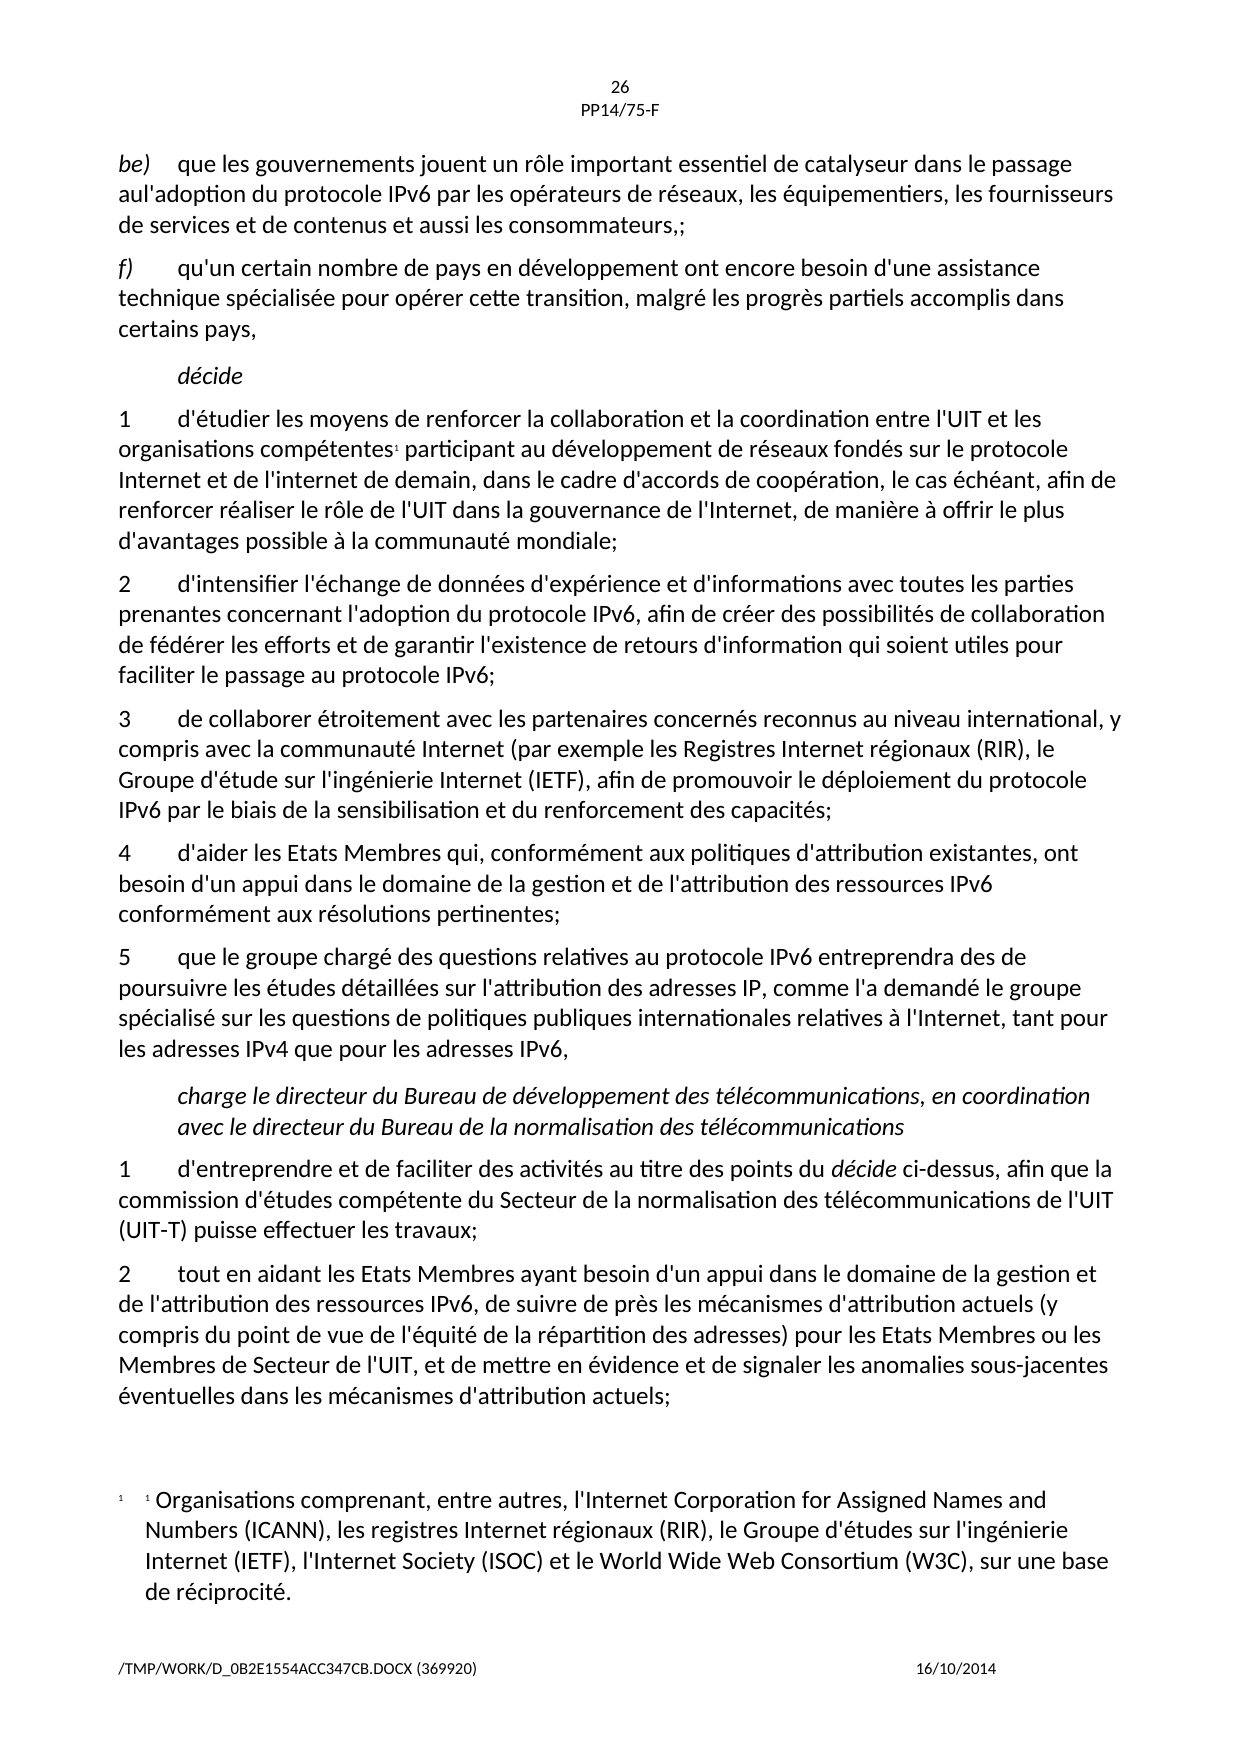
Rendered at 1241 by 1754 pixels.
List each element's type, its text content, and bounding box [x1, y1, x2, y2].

text 1 d'étudier les moyens de renforcer la collaboration et la coordination entre l'UIT et les organisations compétentes1 participant au développement de réseaux fondés sur le protocole Internet et de l'internet de demain, dans le cadre d'accords de coopération, le cas échéant, afin de le rôle de l'UIT dans la gouvernance de l'Internet, de manière à offrir le plus d'avantages possible à la communauté mondiale; [118, 403, 1122, 556]
text ) que les gouvernements jouent un rôle de catalyseur dans protocole IPv6 [118, 148, 1122, 239]
text charge le directeur du Bureau de développement des télécommunications, en coordination avec le directeur du Bureau de la normalisation des télécommunications [177, 1080, 1122, 1141]
text 3 de collaborer étroitement avec les partenaires concernés reconnus au niveau international, y compris avec la communauté Internet (par exemple les Registres Internet régionaux (RIR), le Groupe d'étude sur l'ingénierie Internet (IETF), afin de promouvoir le déploiement du protocole IPv6 par le biais de la sensibilisation et du renforcement des capacités; [118, 703, 1122, 825]
text décide [177, 360, 1122, 391]
text 2 tout en aidant les Etats Membres ayant besoin d'un appui dans le domaine de la gestion et de l'attribution des ressources IPv6, de suivre de près les mécanismes d'attribution actuels (y compris du point de vue de l'équité de la répartition des adresses) pour les Etats Membres ou les Membres de Secteur de l'UIT, et de mettre en évidence et de signaler les anomalies sous-jacentes éventuelles dans les mécanismes d'attribution actuels; [118, 1258, 1122, 1410]
text 4 d'aider les Etats Membres qui, conformément aux politiques d'attribution existantes, ont besoin d'un appui dans le domaine de la gestion et de l'attribution des ressources IPv6 conformément aux résolutions pertinentes; [118, 837, 1122, 929]
text 2 d'intensifier l'échange de données d'expérience et d'informations avec toutes les parties prenantes concernant l'adoption du protocole IPv6, afin et de garantir l'existence de retours d'information qui soient utiles pour faciliter le passage au protocole IPv6; [118, 568, 1122, 690]
text 5 études détaillées sur l'attribution des adresses IP tant pour les adresses IPv4 que pour les adresses IPv6, [118, 941, 1122, 1063]
text 1 d'entreprendre et de faciliter des activités au titre des points du décide ci-dessus, afin que la commission d'études compétente du Secteur de la normalisation des télécommunications de l'UIT (UIT-T) puisse effectuer les travaux; [118, 1154, 1122, 1245]
